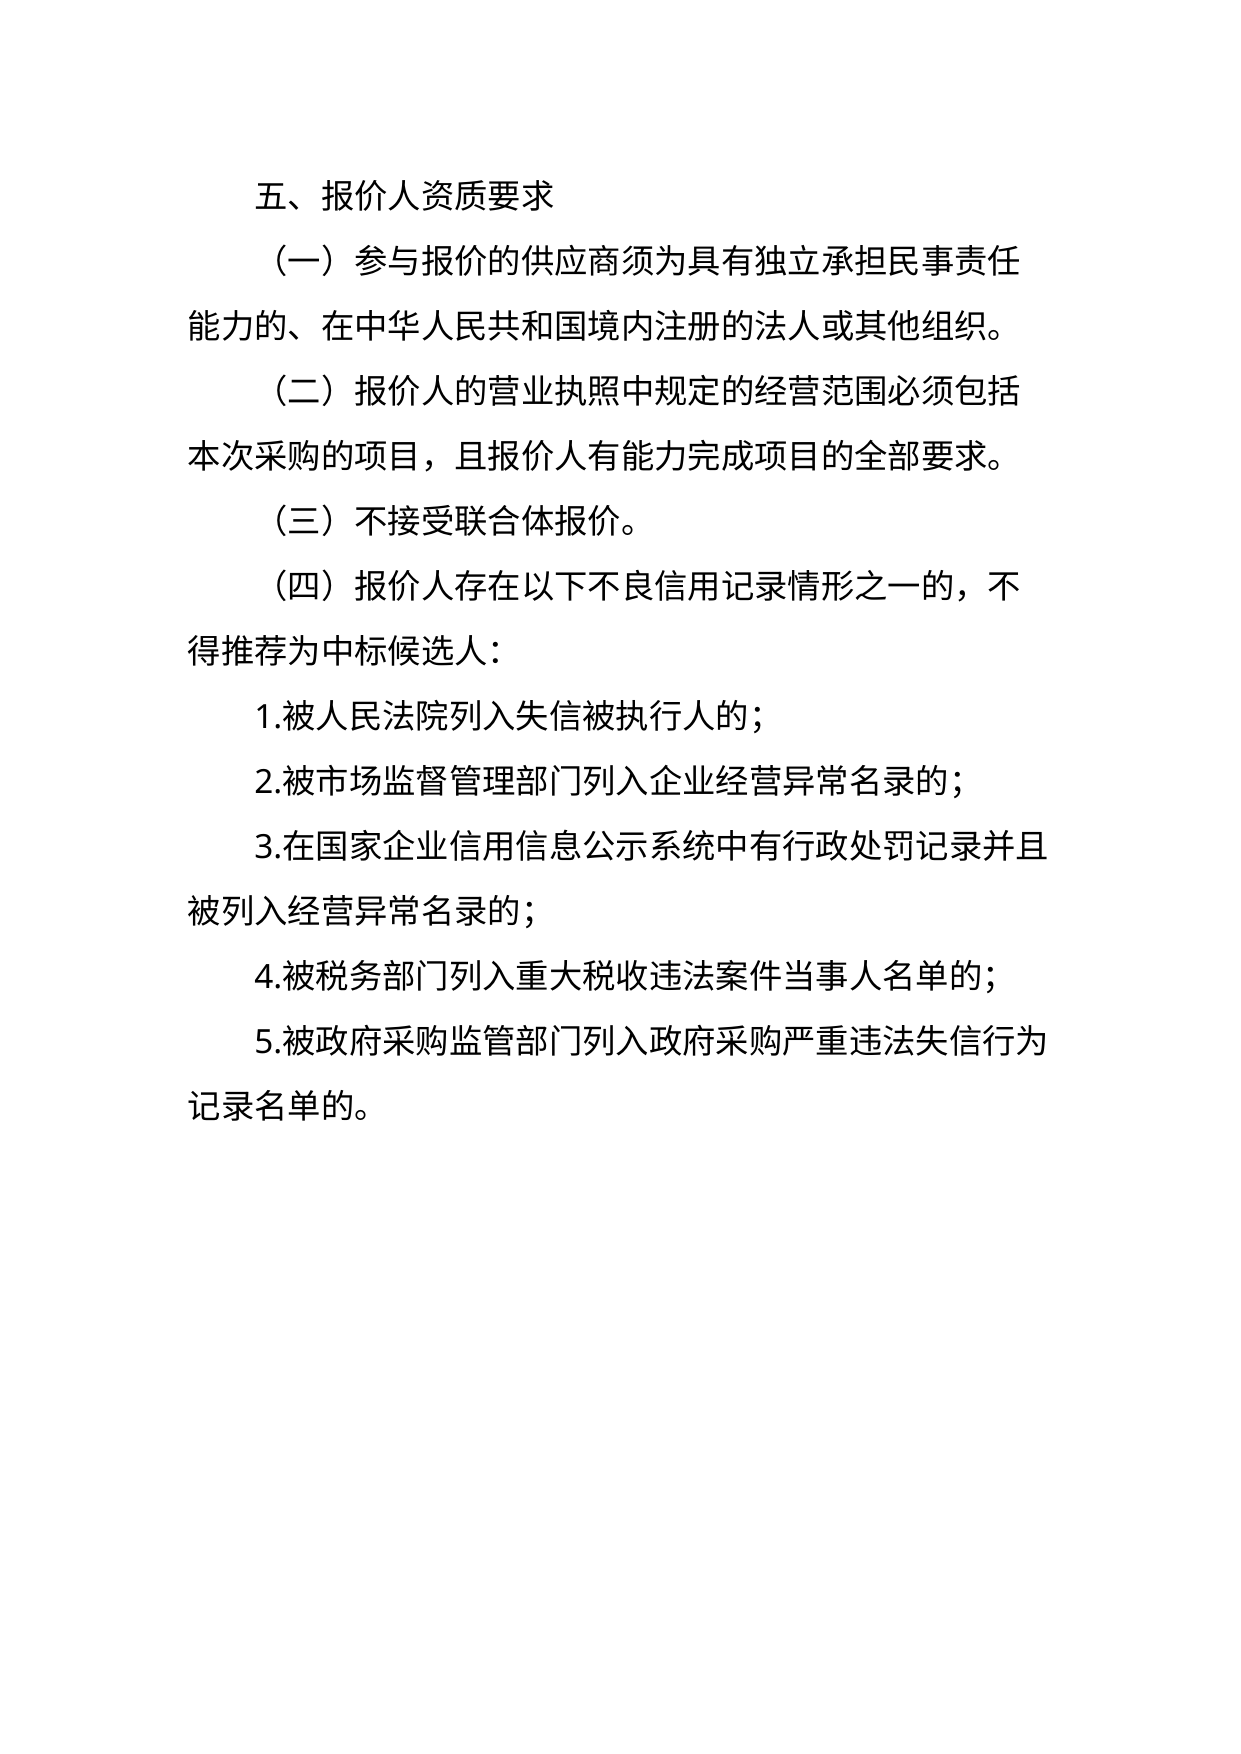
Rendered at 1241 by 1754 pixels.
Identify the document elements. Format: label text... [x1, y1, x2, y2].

text 1.被人民法院列入失信被执行人的； [187, 682, 1053, 747]
text （四）报价人存在以下不良信用记录情形之一的，不得推荐为中标候选人： [187, 552, 1053, 682]
text （一）参与报价的供应商须为具有独立承担民事责任能力的、在中华人民共和国境内注册的法人或其他组织。 [187, 227, 1053, 357]
text （三）不接受联合体报价。 [187, 487, 1053, 552]
text 4.被税务部门列入重大税收违法案件当事人名单的； [187, 942, 1053, 1007]
text 五、报价人资质要求 [187, 162, 1053, 227]
text 2.被市场监督管理部门列入企业经营异常名录的； [187, 747, 1053, 812]
text 3.在国家企业信用信息公示系统中有行政处罚记录并且被列入经营异常名录的； [187, 812, 1053, 942]
text 5.被政府采购监管部门列入政府采购严重违法失信行为记录名单的。 [187, 1007, 1053, 1137]
text （二）报价人的营业执照中规定的经营范围必须包括本次采购的项目，且报价人有能力完成项目的全部要求。 [187, 357, 1053, 487]
